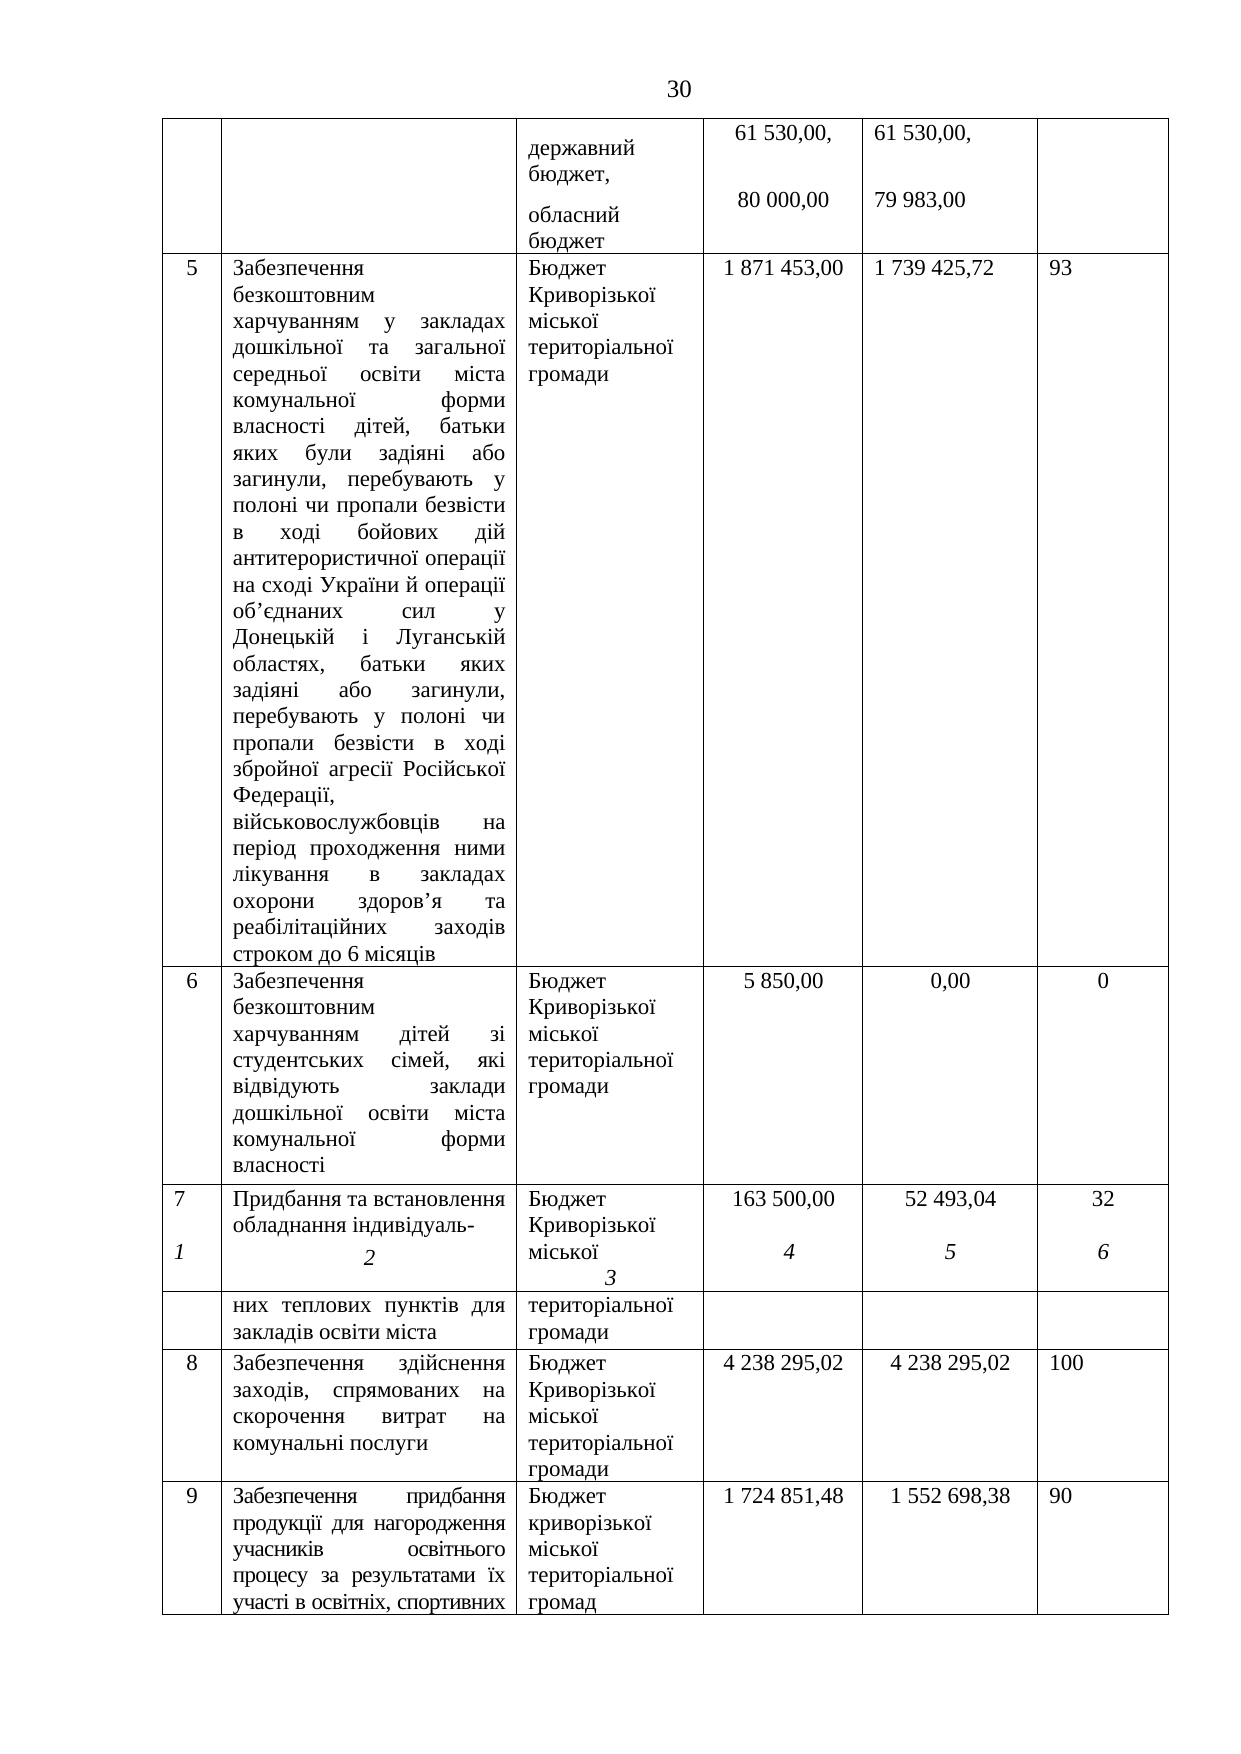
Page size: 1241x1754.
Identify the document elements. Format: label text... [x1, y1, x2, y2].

table_cell 4 [163, 119, 221, 253]
table_cell [704, 1292, 862, 1348]
table_cell 1 871 453,00 [704, 254, 862, 966]
table_cell 52 493,04 5 [863, 1185, 1037, 1291]
table_cell [163, 1292, 221, 1348]
table_cell 7 1 [163, 1185, 221, 1291]
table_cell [222, 1482, 516, 1614]
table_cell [517, 119, 703, 253]
table_cell Бюджет Криворізької міської 3 [517, 1185, 703, 1291]
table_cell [222, 119, 516, 253]
table_cell 1 552 698,38 [863, 1482, 1037, 1614]
table_cell 90 [1038, 1482, 1168, 1614]
table_cell 9 [163, 1482, 221, 1614]
table_cell Бюджет Криворізької міської територіальної громади [517, 967, 703, 1184]
table_cell Забезпечення безкоштовним харчуванням у закладах дошкільної та загальної середньої освіти міста комунальної форми власності дітей, батьки яких були задіяні або загинули, перебувають у полоні чи пропали безвісти в ході бойових дій антитерористичної операції на сході України й операції об’єднаних сил у Донецькій і Луганській областях, батьки яких задіяні або загинули, перебувають у полоні чи пропали безвісти в ході збройної агресії Російської Федерації, військовослужбовців на період проходження ними лікування в закладах охорони здоров’я та реабілітаційних заходів строком до 6 місяців [222, 254, 516, 966]
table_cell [704, 119, 862, 253]
table_cell 6 [163, 967, 221, 1184]
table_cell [863, 119, 1037, 253]
table_cell них теплових пунктів для закладів освіти міста [222, 1292, 516, 1348]
table_cell Забезпечення здійснення заходів, спрямованих на скорочення витрат на комунальні послуги [222, 1350, 516, 1481]
table_cell 4 238 295,02 [863, 1350, 1037, 1481]
table_cell Забезпечення безкоштовним харчуванням дітей зі студентських сімей, які відвідують заклади дошкільної освіти міста комунальної форми власності [222, 967, 516, 1184]
table_cell Бюджет Криворізької міської територіальної громади [517, 1350, 703, 1481]
table_cell 163 500,00 4 [704, 1185, 862, 1291]
table_cell 8 [163, 1350, 221, 1481]
table_cell 1 724 851,48 [704, 1482, 862, 1614]
table_cell 5 850,00 [704, 967, 862, 1184]
table_cell 1 739 425,72 [863, 254, 1037, 966]
table_cell 93 [1038, 254, 1168, 966]
table_cell [863, 1292, 1037, 1348]
table_cell Бюджет Криворізької міської територіальної громади [517, 254, 703, 966]
table_cell 0,00 [863, 967, 1037, 1184]
table_cell 100 [1038, 1350, 1168, 1481]
table_cell територіальної громади [517, 1292, 703, 1348]
table_cell 4 238 295,02 [704, 1350, 862, 1481]
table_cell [517, 1482, 703, 1614]
table_cell 5 [163, 254, 221, 966]
table_cell [1038, 1292, 1168, 1348]
table_cell 32 6 [1038, 1185, 1168, 1291]
table_cell 99 [1038, 119, 1168, 253]
table_cell 0 [1038, 967, 1168, 1184]
table_cell Придбання та встановлення обладнання індивідуаль- 2 [222, 1185, 516, 1291]
